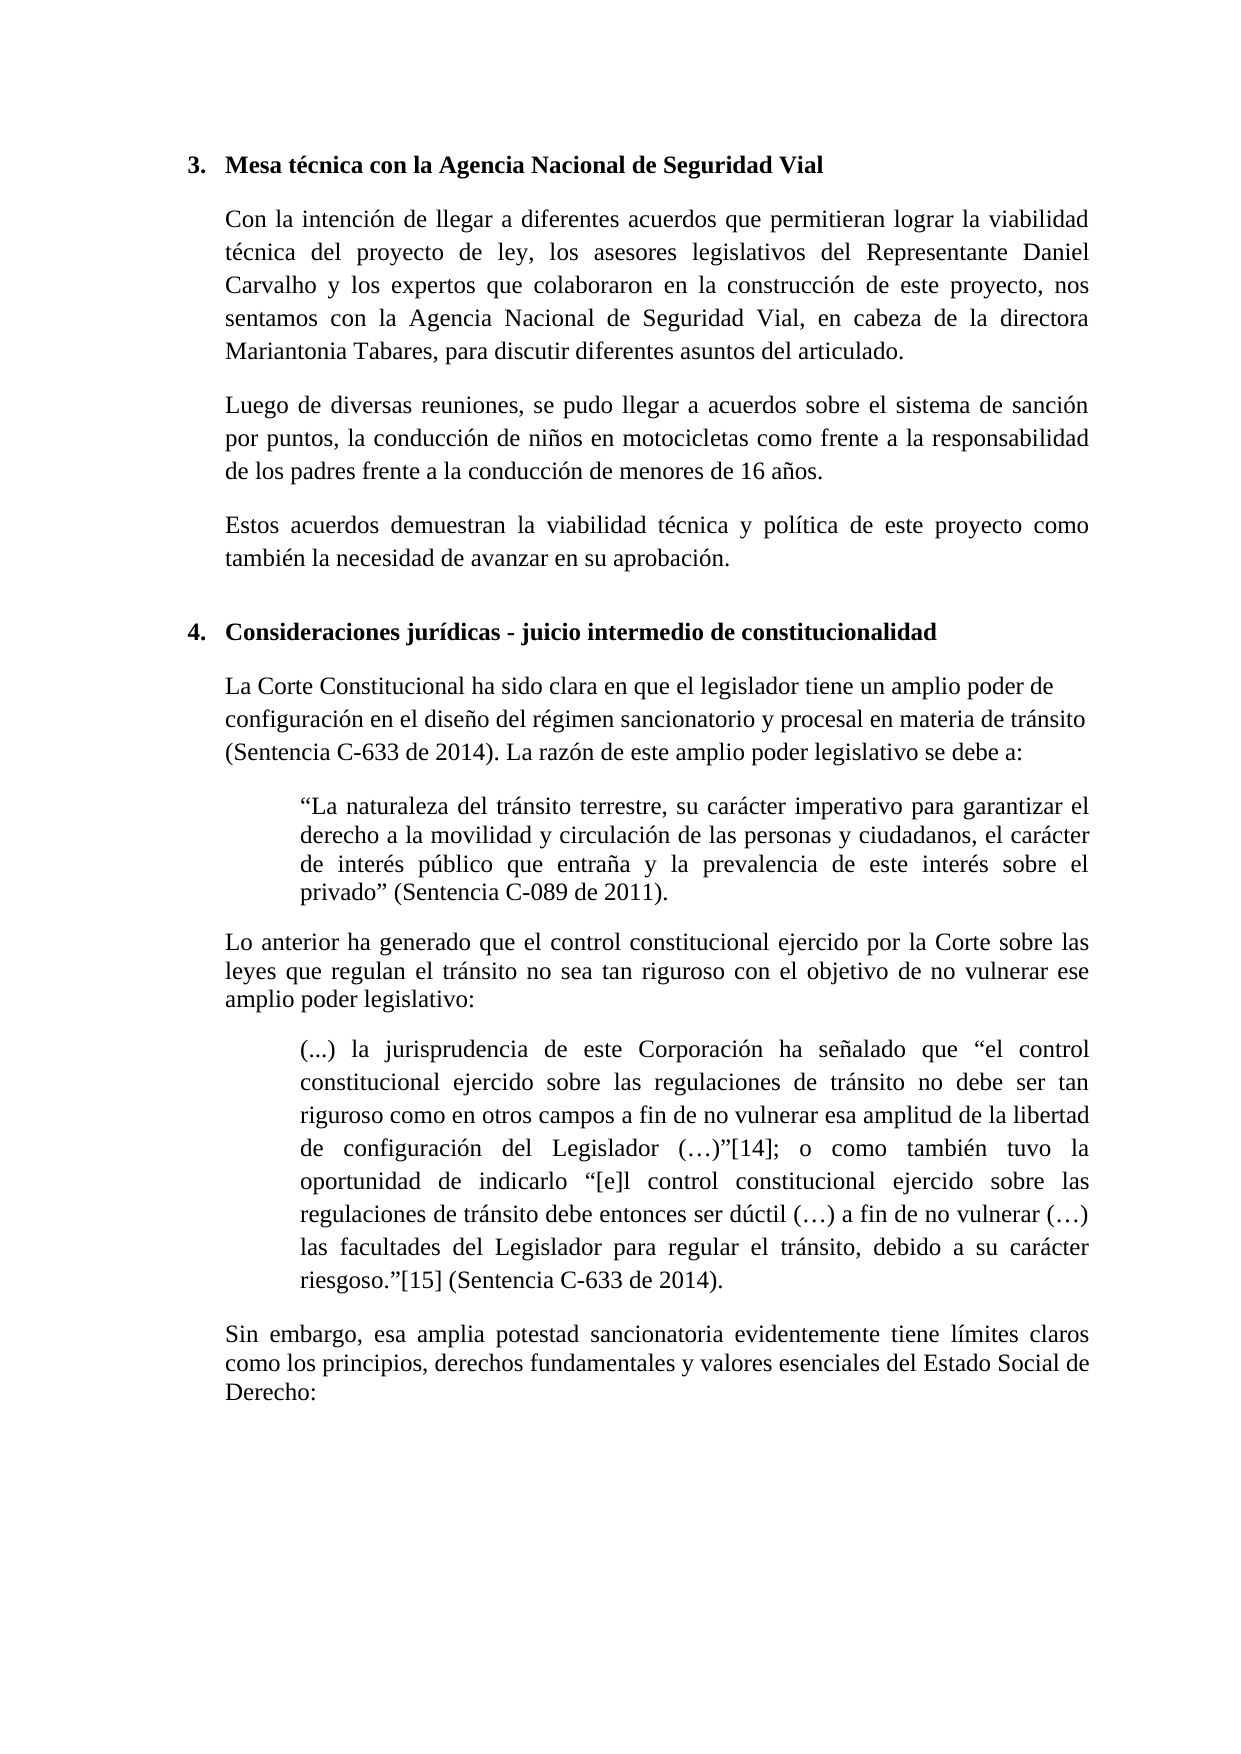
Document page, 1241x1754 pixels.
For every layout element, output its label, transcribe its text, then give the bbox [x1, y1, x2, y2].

text (...) la jurisprudencia de este Corporación ha señalado que “el control constitucional ejercido sobre las regulaciones de tránsito no debe ser tan riguroso como en otros campos a fin de no vulnerar esa amplitud de la libertad de configuración del Legislador (…)”[14]; o como también tuvo la oportunidad de indicarlo “[e]l control constitucional ejercido sobre las regulaciones de tránsito debe entonces ser dúctil (…) a fin de no vulnerar (…) las facultades del Legislador para regular el tránsito, debido a su carácter riesgoso.”[15] (Sentencia C-633 de 2014). [300, 1034, 1090, 1294]
text Estos acuerdos demuestran la viabilidad técnica y política de este proyecto como también la necesidad de avanzar en su aprobación. [225, 510, 1090, 571]
text Luego de diversas reuniones, se pudo llegar a acuerdos sobre el sistema de sanción por puntos, la conducción de niños en motocicletas como frente a la responsabilidad de los padres frente a la conducción de menores de 16 años. [225, 390, 1090, 484]
text La Corte Constitucional ha sido clara en que el legislador tiene un amplio poder de configuración en el diseño del régimen sancionatorio y procesal en materia de tránsito (Sentencia C-633 de 2014). La razón de este amplio poder legislativo se debe a: [225, 671, 1090, 766]
list Mesa técnica con la Agencia Nacional de Seguridad Vial [187, 150, 1090, 179]
text Con la intención de llegar a diferentes acuerdos que permitieran lograr la viabilidad técnica del proyecto de ley, los asesores legislativos del Representante Daniel Carvalho y los expertos que colaboraron en la construcción de este proyecto, nos sentamos con la Agencia Nacional de Seguridad Vial, en cabeza de la directora Mariantonia Tabares, para discutir diferentes asuntos del articulado. [225, 204, 1090, 365]
text Lo anterior ha generado que el control constitucional ejercido por la Corte sobre las leyes que regulan el tránsito no sea tan riguroso con el objetivo de no vulnerar ese amplio poder legislativo: [225, 927, 1090, 1013]
text “La naturaleza del tránsito terrestre, su carácter imperativo para garantizar el derecho a la movilidad y circulación de las personas y ciudadanos, el carácter de interés público que entraña y la prevalencia de este interés sobre el privado” (Sentencia C-089 de 2011). [300, 791, 1090, 906]
list Consideraciones jurídicas - juicio intermedio de constitucionalidad [187, 617, 1090, 646]
text Sin embargo, esa amplia potestad sancionatoria evidentemente tiene límites claros como los principios, derechos fundamentales y valores esenciales del Estado Social de Derecho: [225, 1319, 1090, 1405]
